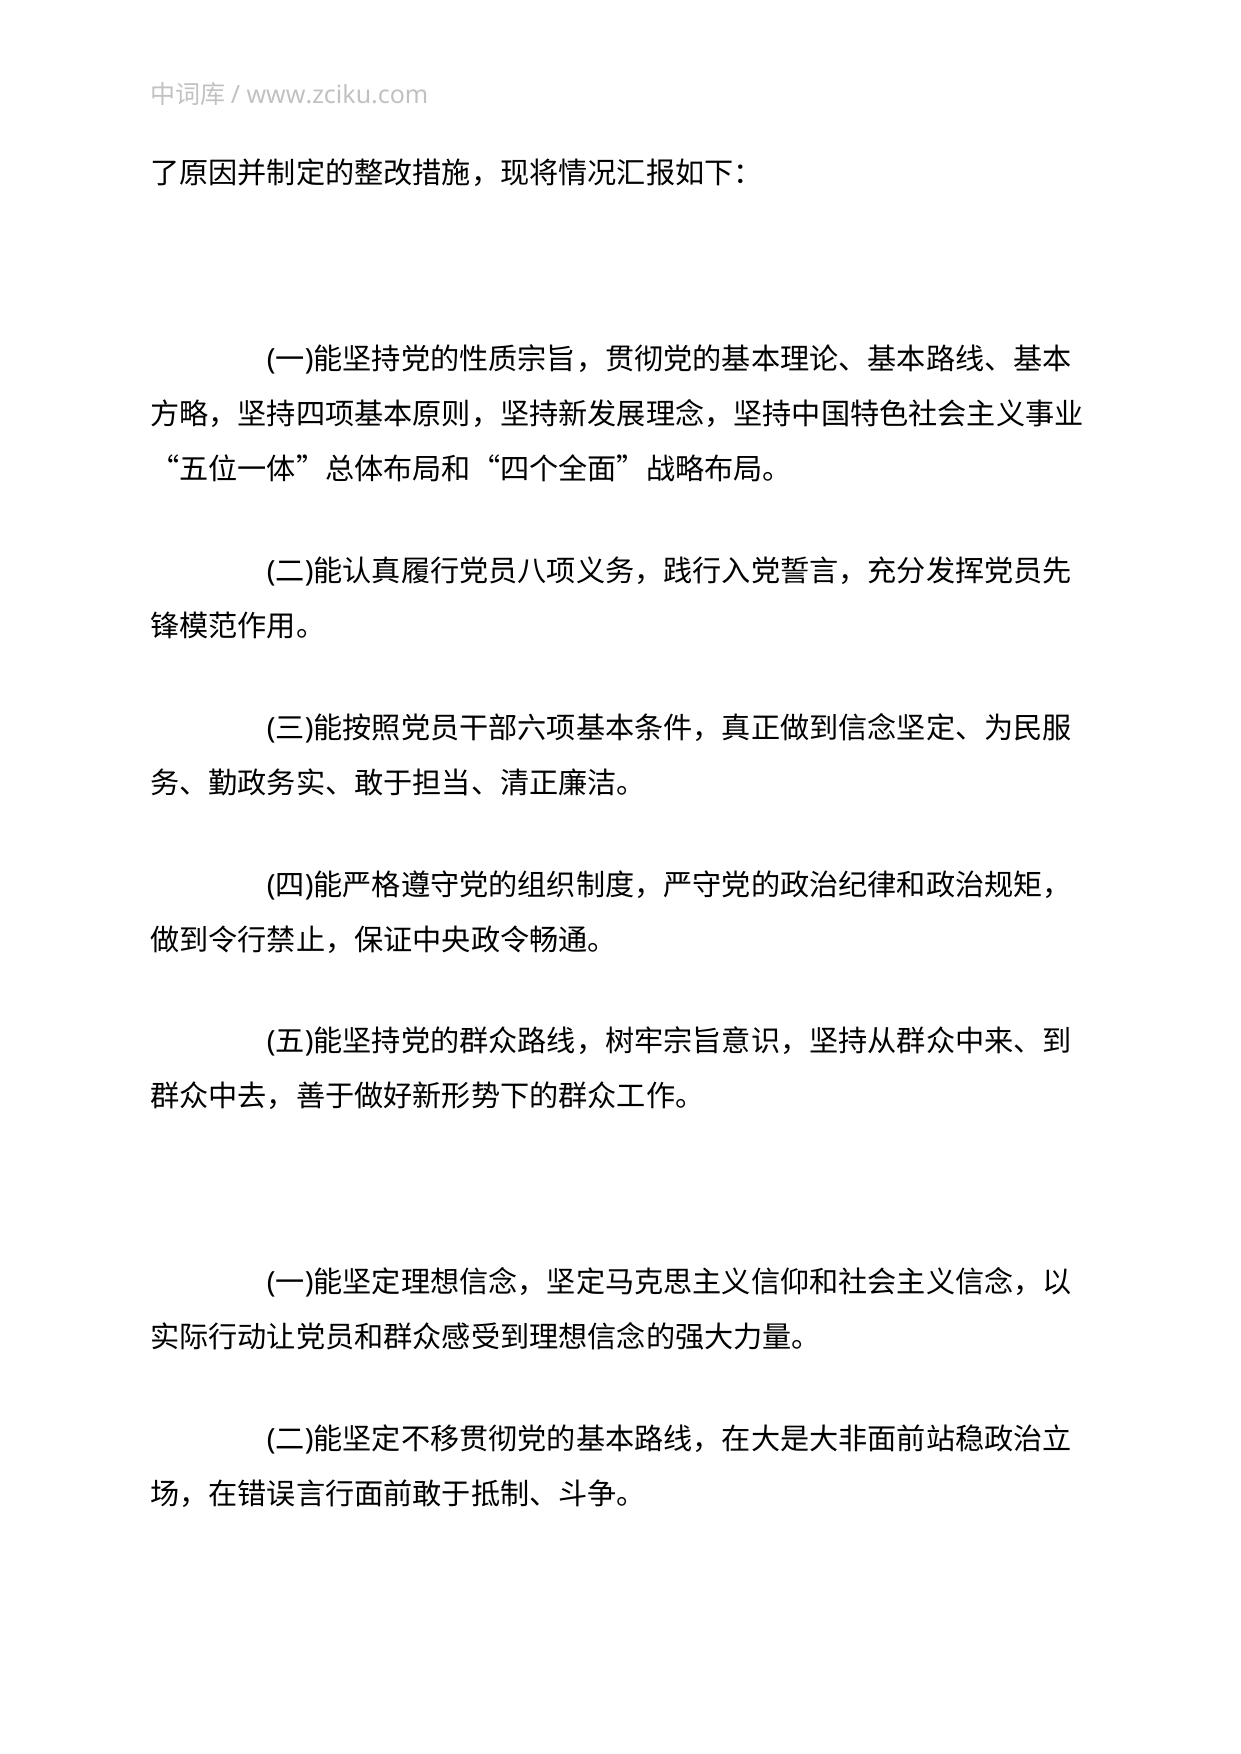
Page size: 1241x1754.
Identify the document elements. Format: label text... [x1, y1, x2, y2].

text (四)能严格遵守党的组织制度，严守党的政治纪律和政治规矩，做到令行禁止，保证中央政令畅通。 [150, 861, 1090, 958]
text (五)能坚持党的群众路线，树牢宗旨意识，坚持从群众中来、到群众中去，善于做好新形势下的群众工作。 [150, 1018, 1090, 1115]
text (二)能认真履行党员八项义务，践行入党誓言，充分发挥党员先锋模范作用。 [150, 548, 1090, 645]
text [150, 150, 1090, 192]
text (一)能坚定理想信念，坚定马克思主义信仰和社会主义信念，以实际行动让党员和群众感受到理想信念的强大力量。 [150, 1259, 1090, 1356]
text (二)能坚定不移贯彻党的基本路线，在大是大非面前站稳政治立场，在错误言行面前敢于抵制、斗争。 [150, 1416, 1090, 1513]
text (三)能按照党员干部六项基本条件，真正做到信念坚定、为民服务、勤政务实、敢于担当、清正廉洁。 [150, 704, 1090, 802]
text (一)能坚持党的性质宗旨，贯彻党的基本理论、基本路线、基本方略，坚持四项基本原则，坚持新发展理念，坚持中国特色社会主义事业“五位一体”总体布局和“四个全面”战略布局。 [150, 336, 1090, 488]
